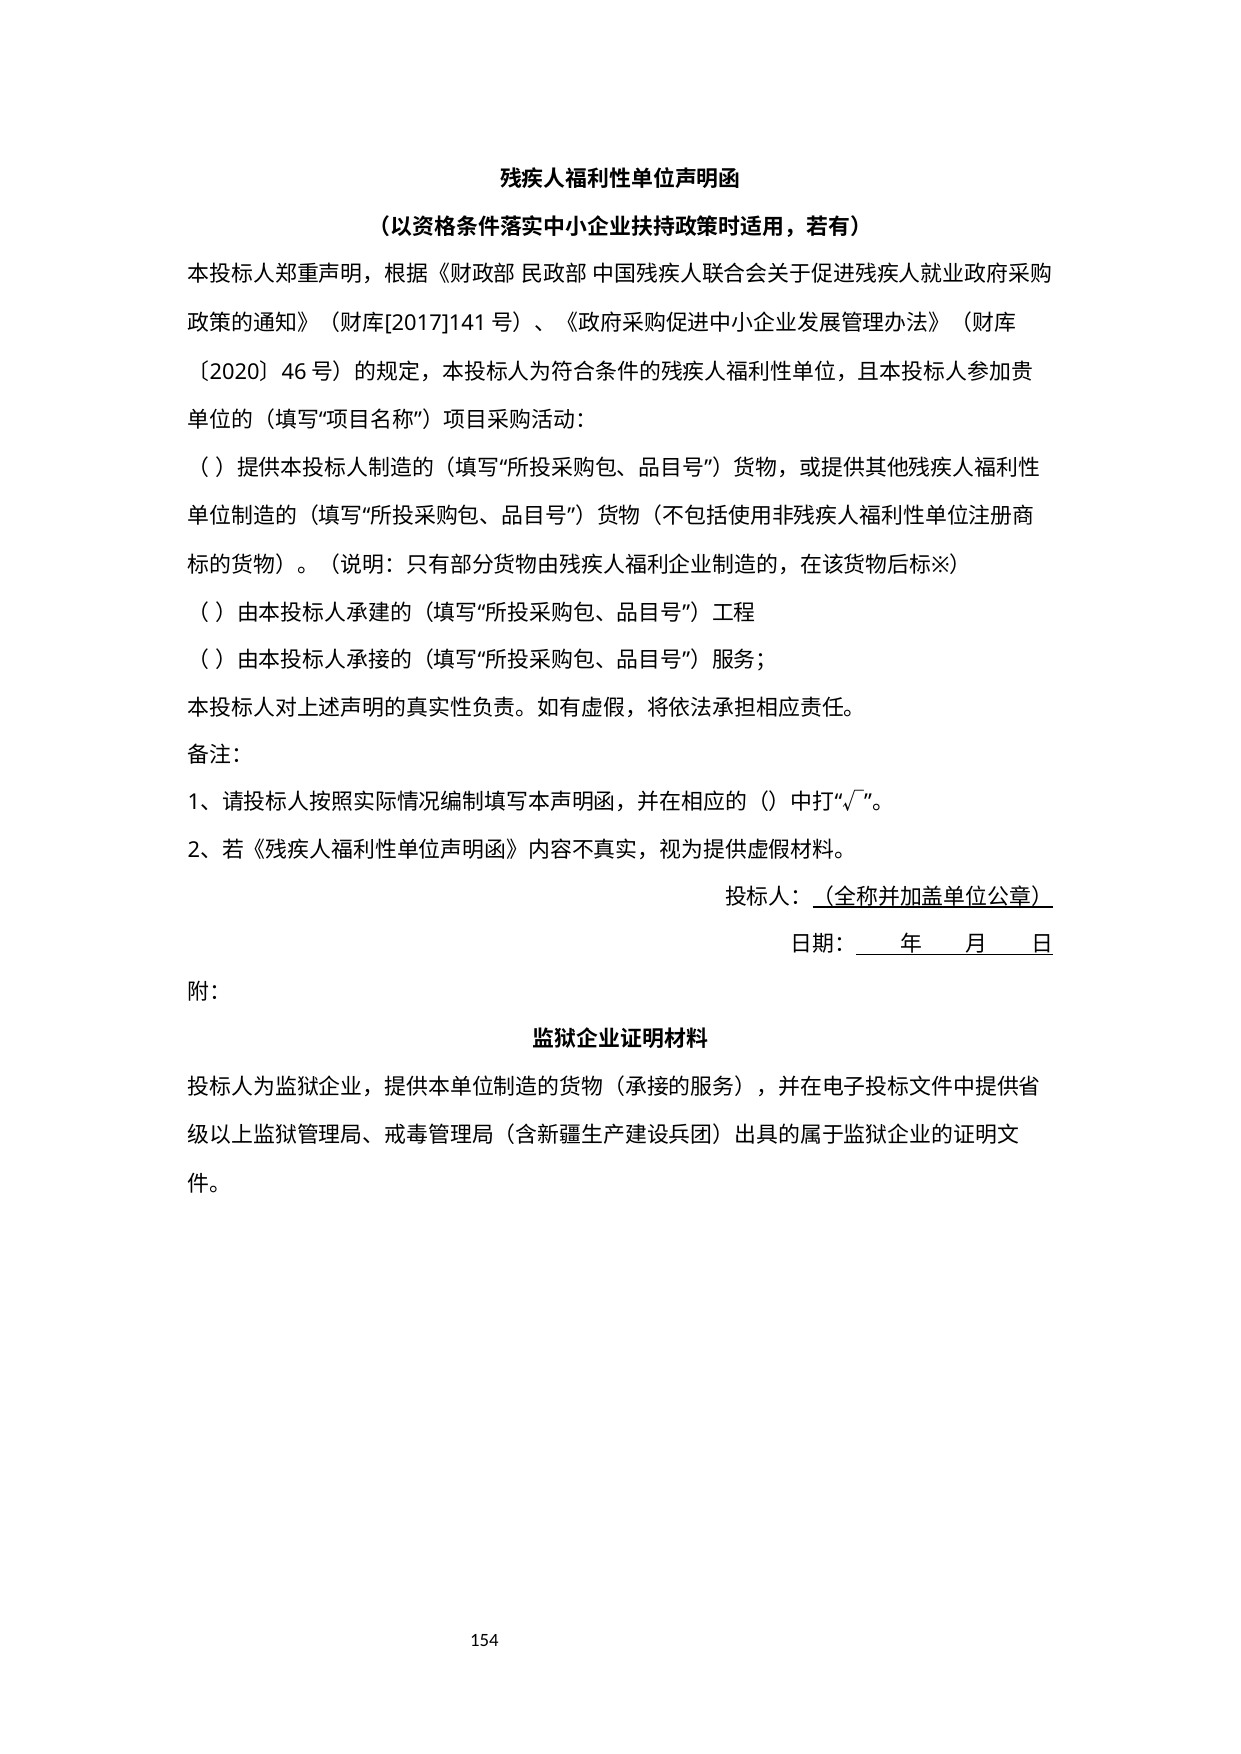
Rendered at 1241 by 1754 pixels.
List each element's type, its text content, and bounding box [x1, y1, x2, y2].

text 备注： [187, 737, 1053, 770]
text （ ）由本投标人承建的（填写“所投采购包、品目号”）工程 [187, 595, 1053, 628]
text 附： [187, 974, 1053, 1007]
text 投标人：（全称并加盖单位公章） [187, 880, 1053, 912]
text 2、若《残疾人福利性单位声明函》内容不真实，视为提供虚假材料。 [187, 832, 1053, 865]
text （ ）由本投标人承接的（填写“所投采购包、品目号”）服务； [187, 643, 1053, 675]
text 1、请投标人按照实际情况编制填写本声明函，并在相应的（）中打“√”。 [187, 785, 1053, 817]
text （以资格条件落实中小企业扶持政策时适用，若有） [187, 209, 1053, 242]
text 日期： 年 月 日 [187, 927, 1053, 959]
text （ ）提供本投标人制造的（填写“所投采购包、品目号”）货物，或提供其他残疾人福利性单位制造的（填写“所投采购包、品目号”）货物（不包括使用非残疾人福利性单位注册商标的货物）。（说明：只有部分货物由残疾人福利企业制造的，在该货物后标※） [187, 450, 1053, 580]
text 监狱企业证明材料 [187, 1022, 1053, 1054]
text 本投标人郑重声明，根据《财政部 民政部 中国残疾人联合会关于促进残疾人就业政府采购政策的通知》（财库[2017]141号）、《政府采购促进中小企业发展管理办法》（财库〔2020〕46号）的规定，本投标人为符合条件的残疾人福利性单位，且本投标人参加贵单位的（填写“项目名称”）项目采购活动： [187, 257, 1053, 436]
text 残疾人福利性单位声明函 [187, 162, 1053, 194]
text 本投标人对上述声明的真实性负责。如有虚假，将依法承担相应责任。 [187, 690, 1053, 723]
text 投标人为监狱企业，提供本单位制造的货物（承接的服务），并在电子投标文件中提供省级以上监狱管理局、戒毒管理局（含新疆生产建设兵团）出具的属于监狱企业的证明文件。 [187, 1069, 1053, 1199]
